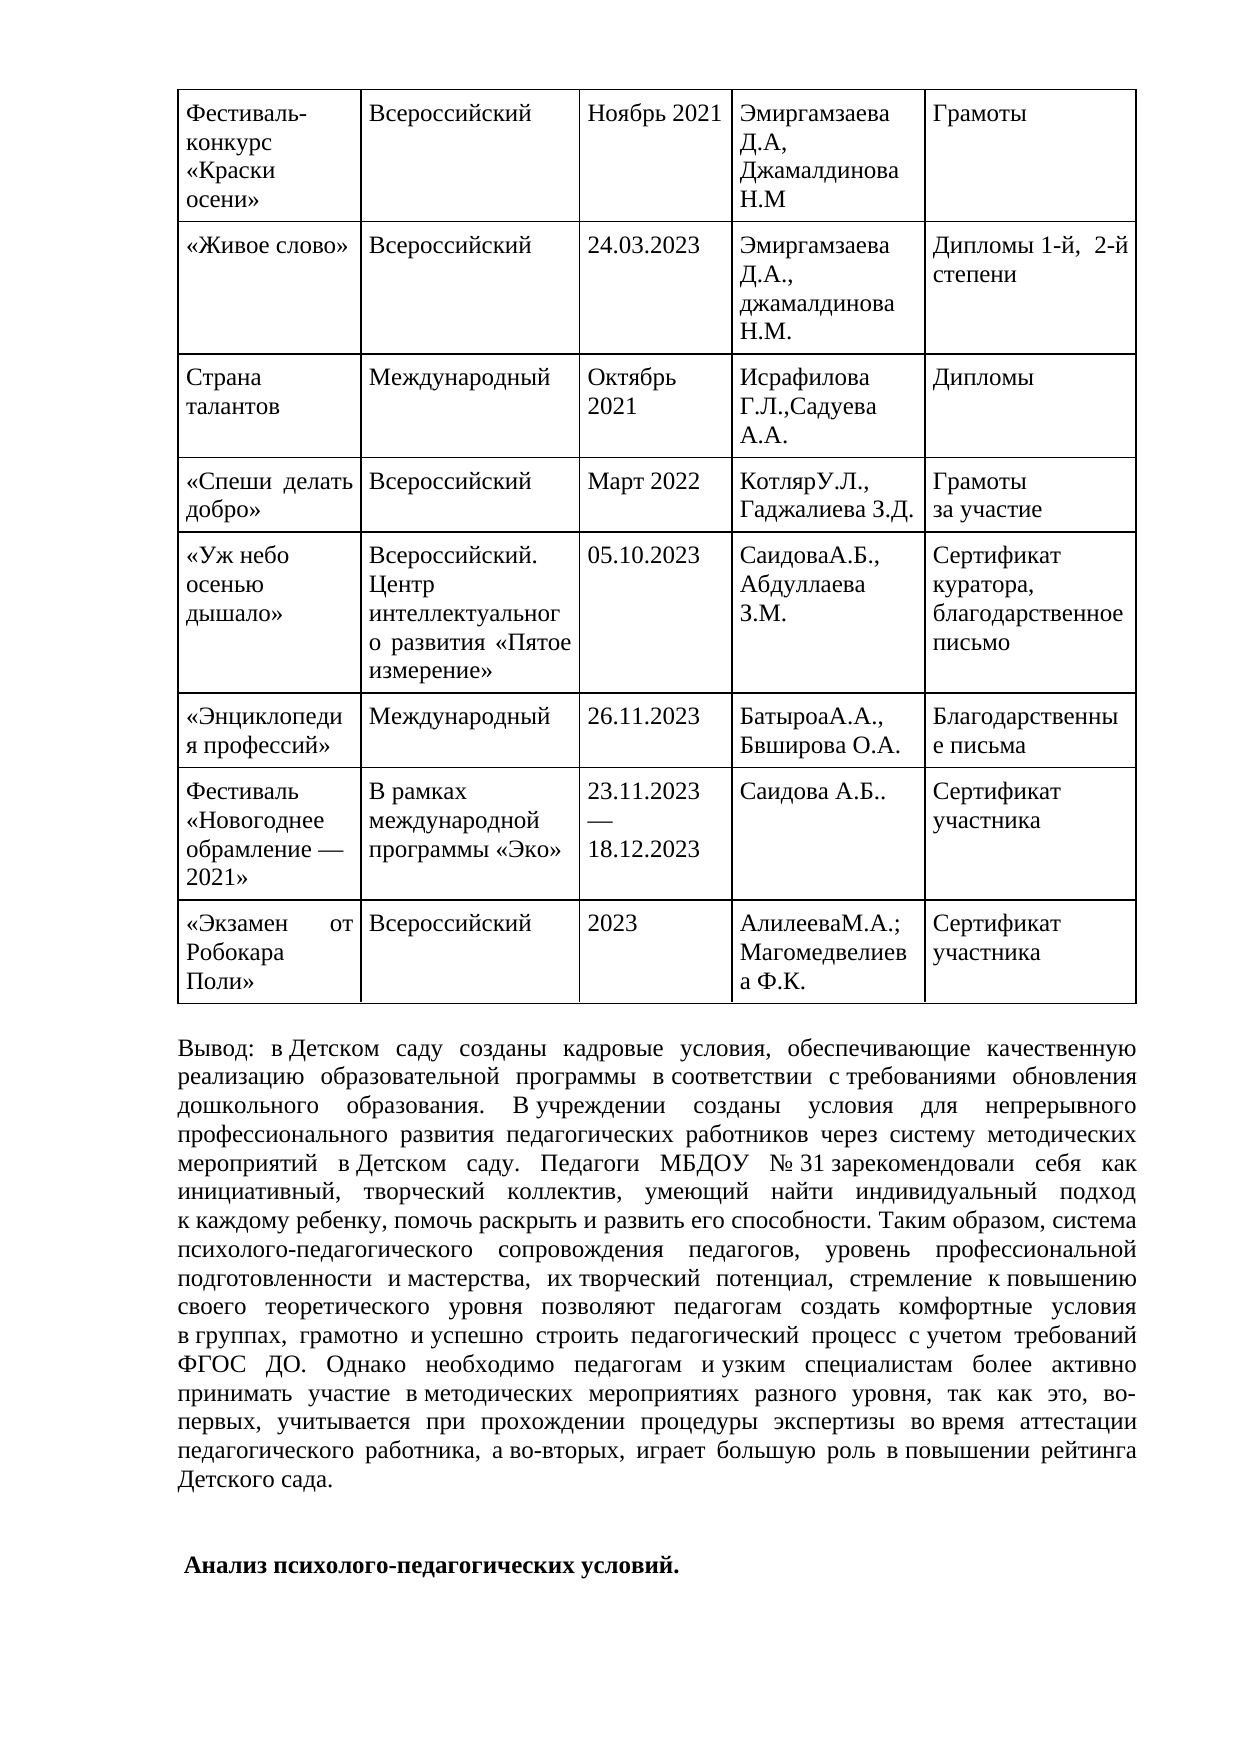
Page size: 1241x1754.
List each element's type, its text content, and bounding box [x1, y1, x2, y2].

table_cell Фестиваль «Новогоднее обрамление — 2021» [179, 768, 360, 899]
table_cell Всероссийский [362, 901, 579, 1002]
table_cell 23.11.2023—18.12.2023 [580, 768, 731, 899]
table_cell Исрафилова Г.Л.,Садуева А.А. [733, 355, 924, 456]
table_cell 2023 [580, 901, 731, 1002]
table_cell «Живое слово» [179, 222, 360, 353]
table_cell Октябрь 2021 [580, 355, 731, 456]
table_cell Саидова А.Б.. [733, 768, 924, 899]
table_cell Благодарственные письма [926, 694, 1135, 767]
table_cell «Энциклопедия профессий» [179, 694, 360, 767]
table_cell «Уж небо осенью дышало» [179, 533, 360, 692]
table_cell «Спеши делать добро» [179, 458, 360, 531]
table_cell 05.10.2023 [580, 533, 731, 692]
text Вывод: в Детском саду созданы кадровые условия, обеспечивающие качественную реализацию образовательной программы в соответствии с требованиями обновления дошкольного образования. В учреждении созданы условия для непрерывного профессионального развития педагогических работников через систему методических мероприятий в Детском саду. Педагоги МБДОУ № 31 зарекомендовали себя как инициативный, творческий коллектив, умеющий найти индивидуальный подход к каждому ребенку, помочь раскрыть и развить его способности. Таким образом, система психолого-педагогического сопровождения педагогов, уровень профессиональной подготовленности и мастерства, их творческий потенциал, стремление к повышению своего теоретического уровня позволяют педагогам создать комфортные условия в группах, грамотно и успешно строить педагогический процесс с учетом требований ФГОС ДО. Однако необходимо педагогам и узким специалистам более активно принимать участие в методических мероприятиях разного уровня, так как это, во-первых, учитывается при прохождении процедуры экспертизы во время аттестации педагогического работника, а во-вторых, играет большую роль в повышении рейтинга Детского сада. [177, 1033, 1137, 1493]
table_cell Всероссийский [362, 90, 579, 221]
table_cell Эмиргамзаева Д.А, Джамалдинова Н.М [733, 90, 924, 221]
table_cell Страна талантов [179, 355, 360, 456]
table_cell Грамоты за участие [926, 458, 1135, 531]
table_cell Фестиваль-конкурс «Краски осени» [179, 90, 360, 221]
table_cell Дипломы [926, 355, 1135, 456]
table_cell Эмиргамзаева Д.А., джамалдинова Н.М. [733, 222, 924, 353]
table_cell Сертификат участника [926, 768, 1135, 899]
table_cell АлилееваМ.А.; Магомедвелиева Ф.К. [733, 901, 924, 1002]
table_cell Всероссийский. Центр интеллектуального развития «Пятое измерение» [362, 533, 579, 692]
table_cell Международный [362, 355, 579, 456]
table_cell Сертификат куратора, благодарственное письмо [926, 533, 1135, 692]
table_cell Грамоты [926, 90, 1135, 221]
table_cell Март 2022 [580, 458, 731, 531]
table_cell Международный [362, 694, 579, 767]
table_cell СаидоваА.Б., Абдуллаева З.М. [733, 533, 924, 692]
table_cell Ноябрь 2021 [580, 90, 731, 221]
text Анализ психолого-педагогических условий. [177, 1550, 1137, 1579]
table_cell Дипломы 1-й, 2-й степени [926, 222, 1135, 353]
table_cell В рамках международной программы «Эко» [362, 768, 579, 899]
table_cell Всероссийский [362, 458, 579, 531]
table_cell 24.03.2023 [580, 222, 731, 353]
table_cell 26.11.2023 [580, 694, 731, 767]
table_cell Всероссийский [362, 222, 579, 353]
table_cell БатыроаА.А., Бвширова О.А. [733, 694, 924, 767]
table_cell Сертификат участника [926, 901, 1135, 1002]
table_cell КотлярУ.Л., Гаджалиева З.Д. [733, 458, 924, 531]
table_cell «Экзамен от Робокара Поли» [179, 901, 360, 1002]
